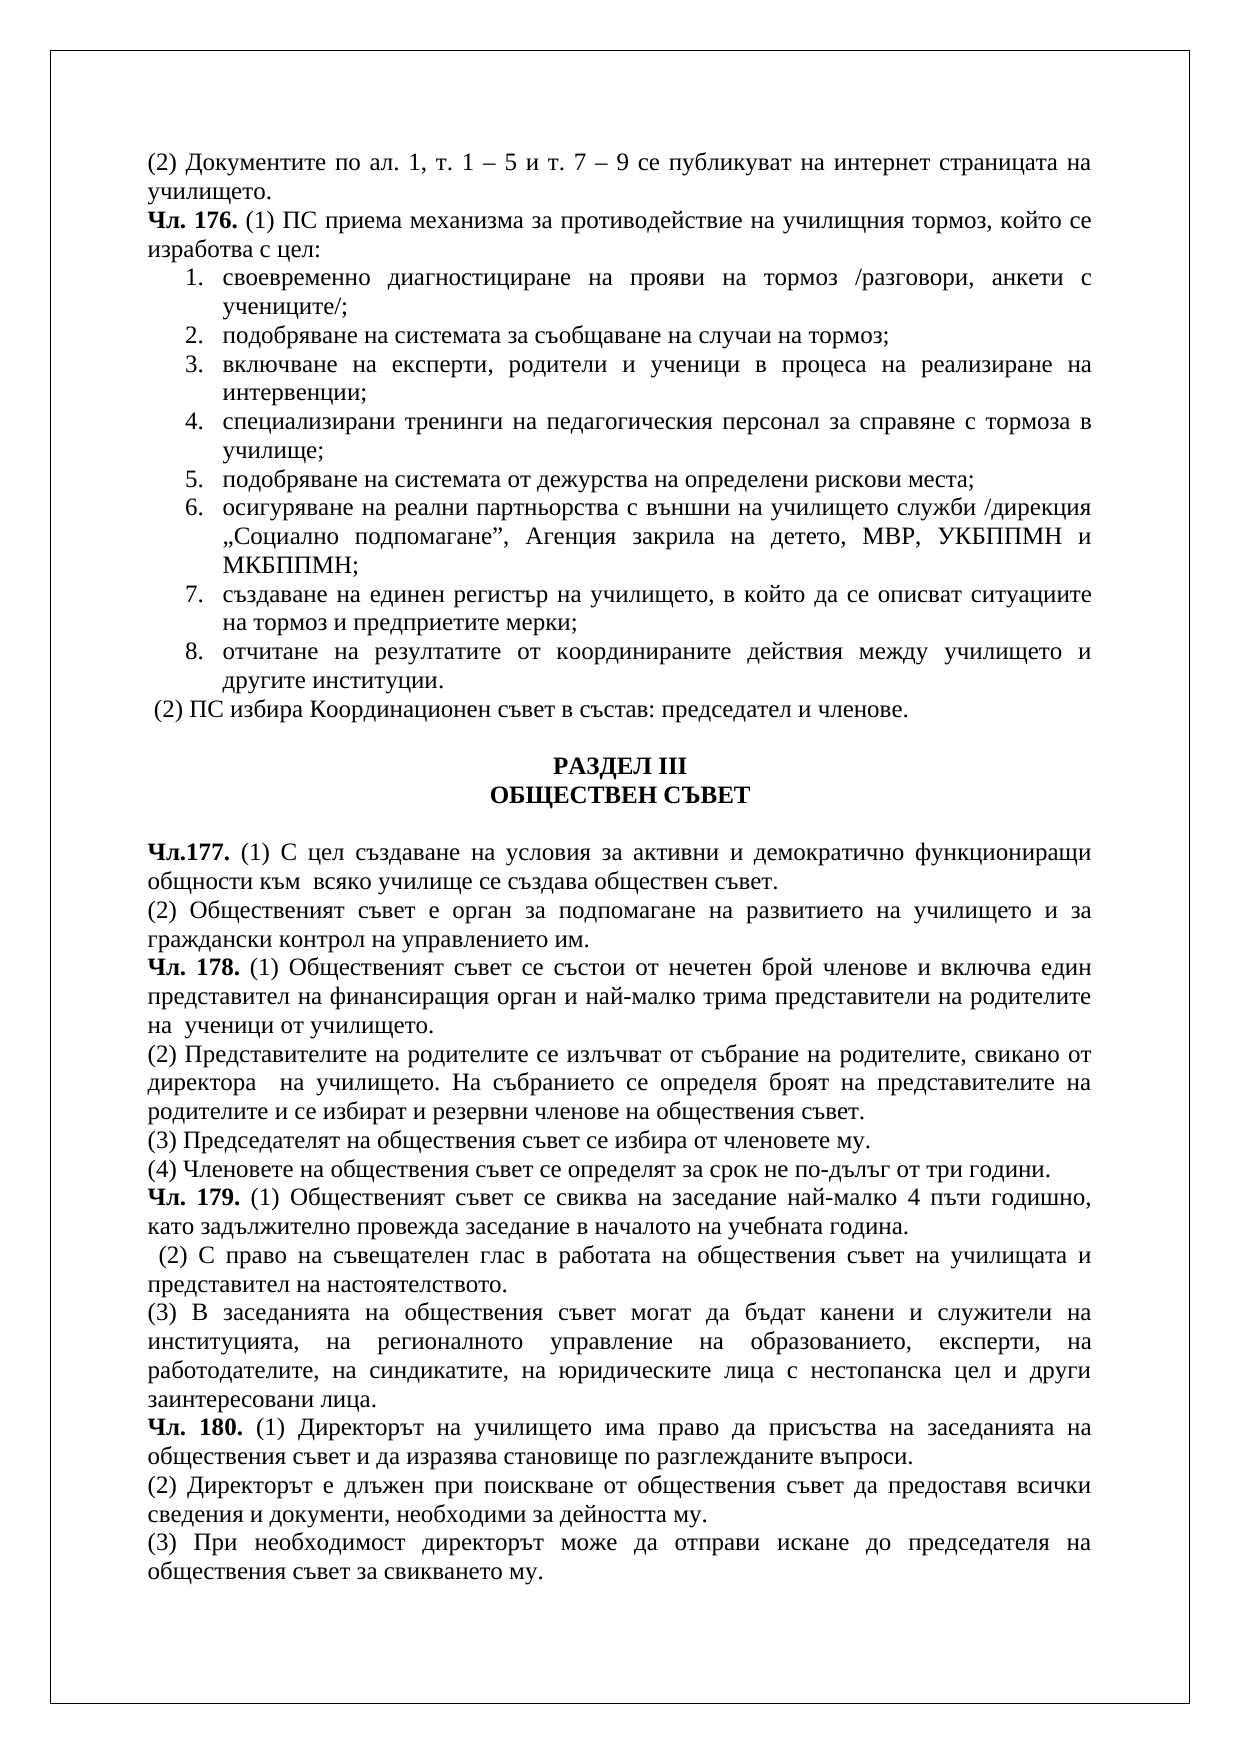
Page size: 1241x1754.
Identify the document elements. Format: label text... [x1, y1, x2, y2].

text (3) В заседанията на обществения съвет могат да бъдат канени и служители на институцията, на регионалното управление на образованието, експерти, на работодателите, на синдикатите, на юридическите лица с нестопанска цел и други заинтересовани лица. [147, 1297, 1093, 1412]
text (2) Представителите на родителите се излъчват от събрание на родителите, свикано от директора на училището. На събранието се определя броят на представителите на родителите и се избират и резервни членове на обществения съвет. [147, 1039, 1093, 1125]
text (4) Членовете на обществения съвет се определят за срок не по-дълъг от три години. [147, 1154, 1093, 1182]
list създаване на единен регистър на училището, в който да се описват ситуациите на тормоз и предприетите мерки; [185, 579, 1093, 636]
text (2) С право на съвещателен глас в работата на обществения съвет на училищата и представител на настоятелството. [147, 1240, 1093, 1297]
text ОБЩЕСТВЕН СЪВЕТ [147, 780, 1093, 809]
text Чл. 180. (1) Директорът на училището има право да присъства на заседанията на обществения съвет и да изразява становище по разглежданите въпроси. [147, 1412, 1093, 1470]
list подобряване на системата за съобщаване на случаи на тормоз; [185, 320, 1093, 349]
text Чл. 179. (1) Общественият съвет се свиква на заседание най-малко 4 пъти годишно, като задължително провежда заседание в началото на учебната година. [147, 1182, 1093, 1240]
list осигуряване на реални партньорства с външни на училището служби /дирекция „Социално подпомагане”, Агенция закрила на детето, МВР, УКБППМН и МКБППМН; [185, 492, 1093, 579]
text (3) При необходимост директорът може да отправи искане до председателя на обществения съвет за свикването му. [147, 1527, 1093, 1585]
text (2) Документите по ал. 1, т. 1 – 5 и т. 7 – 9 се публикуват на интернет страницата на училището. [147, 147, 1093, 205]
list отчитане на резултатите от координираните действия между училището и другите институции. [185, 636, 1093, 694]
text (2) ПС избира Координационен съвет в състав: председател и членове. [147, 694, 1093, 722]
text (3) Председателят на обществения съвет се избира от членовете му. [147, 1125, 1093, 1154]
list включване на експерти, родители и ученици в процеса на реализиране на интервенции; [185, 349, 1093, 406]
list своевременно диагностициране на прояви на тормоз /разговори, анкети с учениците/; [185, 262, 1093, 320]
text Чл. 176. (1) ПС приема механизма за противодействие на училищния тормоз, който се изработва с цел: [147, 205, 1093, 262]
text (2) Директорът е длъжен при поискване от обществения съвет да предоставя всички сведения и документи, необходими за дейността му. [147, 1470, 1093, 1527]
text (2) Общественият съвет е орган за подпомагане на развитието на училището и за граждански контрол на управлението им. [147, 895, 1093, 952]
text Чл. 178. (1) Общественият съвет се състои от нечетен брой членове и включва един представител на финансиращия орган и най-малко трима представители на родителите на ученици от училището. [147, 952, 1093, 1039]
text РАЗДЕЛ III [147, 751, 1093, 780]
list специализирани тренинги на педагогическия персонал за справяне с тормоза в училище; [185, 406, 1093, 464]
text Чл.177. (1) С цел създаване на условия за активни и демократично функциониращи общности към всяко училище се създава обществен съвет. [147, 837, 1093, 895]
list подобряване на системата от дежурства на определени рискови места; [185, 464, 1093, 492]
